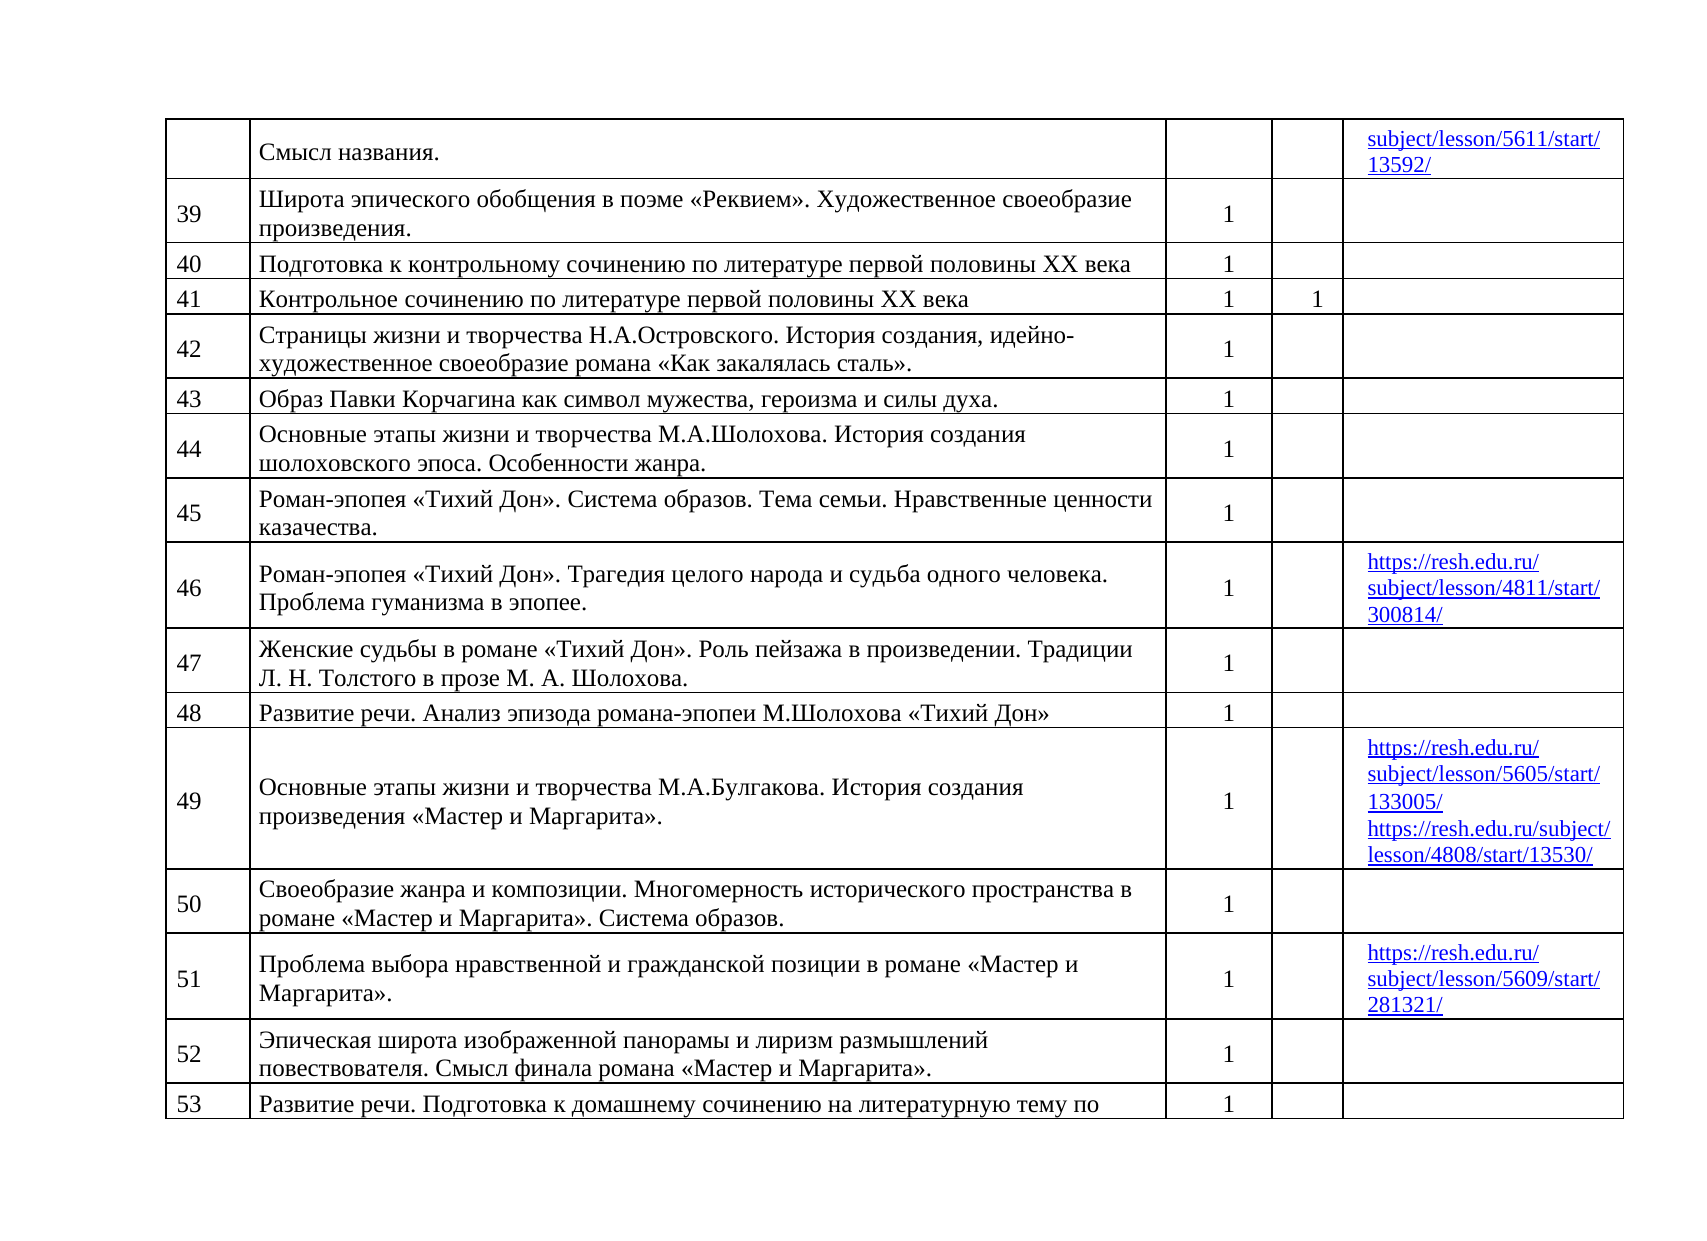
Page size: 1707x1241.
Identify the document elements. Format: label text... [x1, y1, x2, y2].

table_cell [1344, 179, 1623, 242]
table_cell [1344, 1020, 1623, 1082]
table_cell 1 [1167, 629, 1271, 691]
table_cell [1273, 629, 1342, 691]
table_cell 51 [167, 934, 249, 1018]
table_cell Развитие речи. Анализ эпизода романа-эпопеи М.Шолохова «Тихий Дон» [251, 693, 1165, 727]
table_cell [1344, 414, 1623, 477]
table_cell [1344, 479, 1623, 541]
table_cell Роман-эпопея «Тихий Дон». Трагедия целого народа и судьба одного человека. Проблема гуманизма в эпопее. [251, 543, 1165, 627]
table_cell 1 [1167, 934, 1271, 1018]
table_cell [1273, 543, 1342, 627]
table_cell 1 [1167, 279, 1271, 313]
table_cell 1 [1167, 479, 1271, 541]
table_cell 52 [167, 1020, 249, 1082]
table_cell [1273, 934, 1342, 1018]
table_cell 48 [167, 693, 249, 727]
table_cell [1344, 243, 1623, 277]
table_cell 1 [1167, 1084, 1271, 1118]
table_cell Контрольное сочинению по литературе первой половины ХХ века [251, 279, 1165, 313]
table_cell [1344, 279, 1623, 313]
table_cell Образ Павки Корчагина как символ мужества, героизма и силы духа. [251, 379, 1165, 413]
table_cell [1273, 1020, 1342, 1082]
table_cell [1273, 414, 1342, 477]
table_cell [1273, 179, 1342, 242]
table_cell [1344, 315, 1623, 377]
table_cell 42 [167, 315, 249, 377]
table_cell [1273, 379, 1342, 413]
table_cell 45 [167, 479, 249, 541]
table_cell 40 [167, 243, 249, 277]
table_cell [1344, 870, 1623, 932]
table_cell [1273, 120, 1342, 178]
table_cell https://resh.edu.ru/subject/lesson/5609/start/281321/ [1344, 934, 1623, 1018]
table_cell 43 [167, 379, 249, 413]
table_cell [1273, 728, 1342, 868]
table_cell 53 [167, 1084, 249, 1118]
table_cell [1273, 315, 1342, 377]
table_cell 1 [1273, 279, 1342, 313]
table_cell [1273, 479, 1342, 541]
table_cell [251, 120, 1165, 178]
table_cell [1273, 1084, 1342, 1118]
table_cell 1 [1167, 315, 1271, 377]
table_cell 1 [1167, 1020, 1271, 1082]
table_cell Своеобразие жанра и композиции. Многомерность исторического пространства в романе «Мастер и Маргарита». Система образов. [251, 870, 1165, 932]
table_cell [1273, 870, 1342, 932]
table_cell Подготовка к контрольному сочинению по литературе первой половины ХХ века [251, 243, 1165, 277]
table_cell Основные этапы жизни и творчества М.А.Шолохова. История создания шолоховского эпоса. Особенности жанра. [251, 414, 1165, 477]
table_cell [1344, 693, 1623, 727]
table_cell 1 [1167, 243, 1271, 277]
table_cell 41 [167, 279, 249, 313]
table_cell 1 [1167, 870, 1271, 932]
table_cell 50 [167, 870, 249, 932]
table_cell [1273, 693, 1342, 727]
table_cell Страницы жизни и творчества Н.А.Островского. История создания, идейно-художественное своеобразие романа «Как закалялась сталь». [251, 315, 1165, 377]
table_cell 46 [167, 543, 249, 627]
table_cell 1 [1167, 543, 1271, 627]
table_cell 47 [167, 629, 249, 691]
table_cell 1 [1167, 179, 1271, 242]
table_cell [1273, 243, 1342, 277]
table_cell 44 [167, 414, 249, 477]
table_cell https://resh.edu.ru/subject/lesson/5605/start/133005/ https://resh.edu.ru/subject/lesson/4808/start/13530/ [1344, 728, 1623, 868]
table_cell 1 [1167, 120, 1271, 178]
table_cell 38 [167, 120, 249, 178]
table_cell [1344, 629, 1623, 691]
table_cell https://resh.edu.ru/subject/lesson/4811/start/300814/ [1344, 543, 1623, 627]
table_cell Основные этапы жизни и творчества М.А.Булгакова. История создания произведения «Мастер и Маргарита». [251, 728, 1165, 868]
table_cell Проблема выбора нравственной и гражданской позиции в романе «Мастер и Маргарита». [251, 934, 1165, 1018]
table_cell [1344, 120, 1623, 178]
table_cell Эпическая широта изображенной панорамы и лиризм размышлений повествователя. Смысл финала романа «Мастер и Маргарита». [251, 1020, 1165, 1082]
table_cell [1344, 1084, 1623, 1118]
table_cell Широта эпического обобщения в поэме «Реквием». Художественное своеобразие произведения. [251, 179, 1165, 242]
table_cell 1 [1167, 728, 1271, 868]
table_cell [251, 1084, 1165, 1118]
table_cell Женские судьбы в романе «Тихий Дон». Роль пейзажа в произведении. Традиции Л. Н. Толстого в прозе М. А. Шолохова. [251, 629, 1165, 691]
table_cell Роман-эпопея «Тихий Дон». Система образов. Тема семьи. Нравственные ценности казачества. [251, 479, 1165, 541]
table_cell 1 [1167, 414, 1271, 477]
table_cell 49 [167, 728, 249, 868]
table_cell 1 [1167, 379, 1271, 413]
table_cell 1 [1167, 693, 1271, 727]
table_cell 39 [167, 179, 249, 242]
table_cell [1344, 379, 1623, 413]
